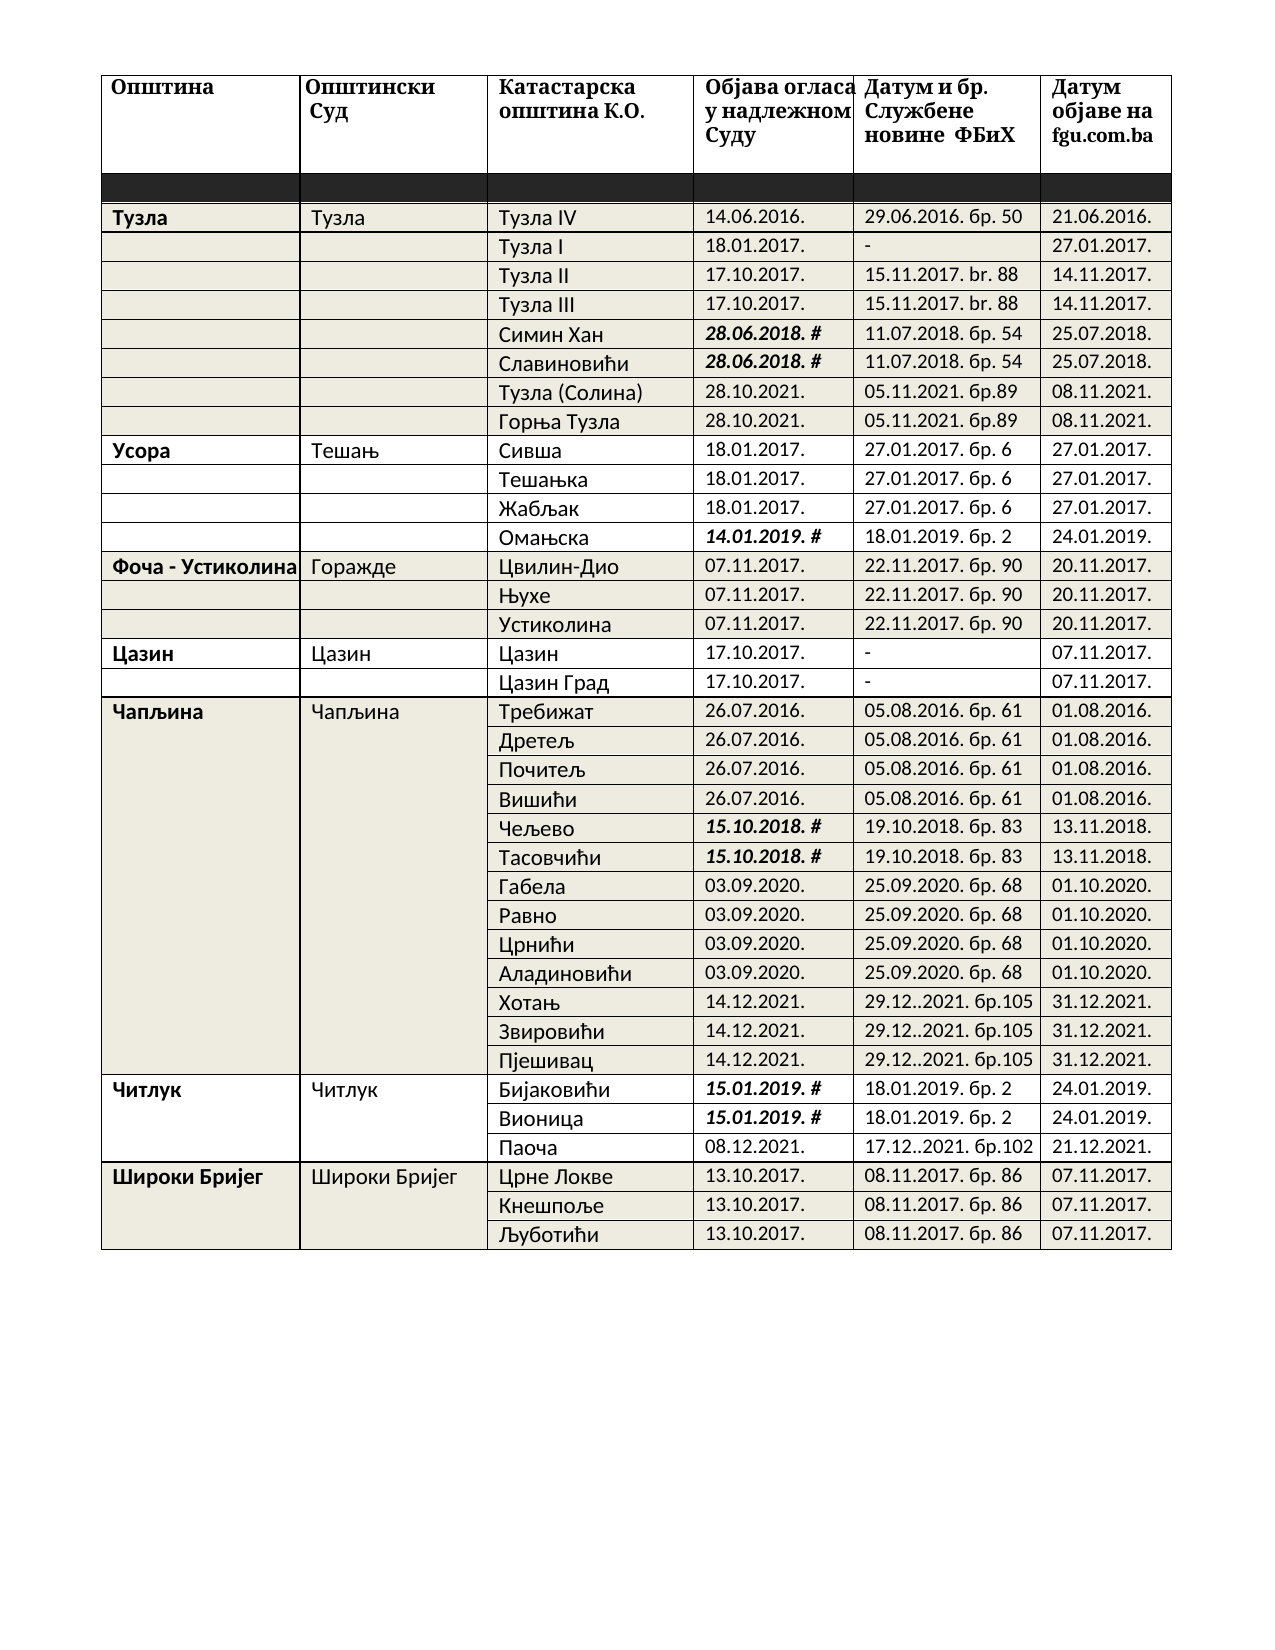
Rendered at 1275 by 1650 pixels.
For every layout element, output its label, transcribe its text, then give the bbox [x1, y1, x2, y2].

table_cell 07.11.2017. [1041, 1163, 1171, 1191]
table_cell 29.12..2021. бр.105 [854, 1017, 1040, 1045]
table_cell Читлук [301, 1075, 487, 1161]
table_cell 17.10.2017. [694, 291, 853, 319]
table_cell 11.07.2018. бр. 54 [854, 349, 1040, 377]
table_cell [301, 523, 487, 551]
table_cell 27.01.2017. бр. 6 [854, 436, 1040, 464]
table_cell 28.10.2021. [694, 407, 853, 435]
table_cell [102, 291, 299, 319]
table_cell Звировићи [488, 1017, 693, 1045]
table_cell Кнешпоље [488, 1192, 693, 1219]
table_cell 27.01.2017. бр. 6 [854, 465, 1040, 493]
table_cell Тешањка [488, 465, 693, 493]
table_cell Цазин [488, 639, 693, 667]
table_cell 11.07.2018. бр. 54 [854, 320, 1040, 348]
table_cell 07.11.2017. [694, 610, 853, 638]
table_cell Чапљина [301, 698, 487, 1074]
table_cell [102, 349, 299, 377]
table_cell [102, 378, 299, 406]
table_cell [102, 407, 299, 435]
table_cell 19.10.2018. бр. 83 [854, 843, 1040, 871]
table_cell [102, 523, 299, 551]
table_cell 05.08.2016. бр. 61 [854, 698, 1040, 726]
table_cell 13.10.2017. [694, 1192, 853, 1219]
table_cell Требижат [488, 698, 693, 726]
table_cell Усора [102, 436, 299, 464]
table_cell 14.11.2017. [1041, 291, 1171, 319]
table_cell Фоча - Устиколина [102, 552, 299, 580]
table_cell 05.08.2016. бр. 61 [854, 785, 1040, 813]
table_cell Сивша [488, 436, 693, 464]
table_cell 31.12.2021. [1041, 1017, 1171, 1045]
table_cell 28.06.2018. # [694, 349, 853, 377]
table_cell Цазин [301, 639, 487, 667]
table_cell Омањска [488, 523, 693, 551]
table_cell Читлук [102, 1075, 299, 1161]
table_cell 01.08.2016. [1041, 756, 1171, 784]
table_cell 25.09.2020. бр. 68 [854, 901, 1040, 929]
table_cell [854, 174, 1040, 202]
table_cell 15.11.2017. br. 88 [854, 291, 1040, 319]
table_cell Цазин Град [488, 669, 693, 696]
table_cell 25.09.2020. бр. 68 [854, 930, 1040, 958]
table_cell 13.10.2017. [694, 1221, 853, 1249]
table_cell [102, 494, 299, 522]
table_cell 01.10.2020. [1041, 959, 1171, 987]
table_cell 07.11.2017. [1041, 639, 1171, 667]
table_cell 22.11.2017. бр. 90 [854, 552, 1040, 580]
table_cell 18.01.2017. [694, 233, 853, 261]
table_cell 15.10.2018. # [694, 814, 853, 842]
table_cell Хотањ [488, 988, 693, 1016]
table_cell Цазин [102, 639, 299, 667]
table_cell 20.11.2017. [1041, 552, 1171, 580]
table_cell 27.01.2017. [1041, 494, 1171, 522]
table_cell 24.01.2019. [1041, 1075, 1171, 1103]
table_header Датум и бр. Службене новине ФБиХ [854, 76, 1040, 173]
table_cell 25.09.2020. бр. 68 [854, 959, 1040, 987]
table_cell Пјешивац [488, 1046, 693, 1074]
table_cell 26.07.2016. [694, 756, 853, 784]
table_cell 07.11.2017. [1041, 1192, 1171, 1219]
table_cell 08.11.2017. бр. 86 [854, 1221, 1040, 1249]
table_cell 13.11.2018. [1041, 843, 1171, 871]
table_cell Бијаковићи [488, 1075, 693, 1103]
table_cell 15.10.2018. # [694, 843, 853, 871]
table_cell 01.10.2020. [1041, 930, 1171, 958]
table_cell 05.11.2021. бр.89 [854, 407, 1040, 435]
table_cell 25.07.2018. [1041, 320, 1171, 348]
table_cell [301, 378, 487, 406]
table_cell Црнићи [488, 930, 693, 958]
table_cell 03.09.2020. [694, 930, 853, 958]
table_cell 07.11.2017. [694, 552, 853, 580]
table_cell Чељево [488, 814, 693, 842]
table_cell Горња Тузла [488, 407, 693, 435]
table_cell 27.01.2017. [1041, 436, 1171, 464]
table_cell Чапљина [102, 698, 299, 1074]
table_cell Широки Бријег [301, 1163, 487, 1249]
table_cell 29.06.2016. бр. 50 [854, 204, 1040, 231]
table_cell 29.12..2021. бр.105 [854, 1046, 1040, 1074]
table_cell Тузла (Солина) [488, 378, 693, 406]
table_cell Цвилин-Дио [488, 552, 693, 580]
table_cell - [854, 233, 1040, 261]
table_cell 24.01.2019. [1041, 523, 1171, 551]
table_cell [102, 262, 299, 289]
table_cell [301, 174, 487, 202]
table_cell Почитељ [488, 756, 693, 784]
table_header Катастарска општина К.О. [488, 76, 693, 173]
table_cell 20.11.2017. [1041, 581, 1171, 609]
table_cell 01.08.2016. [1041, 698, 1171, 726]
table_cell Паоча [488, 1134, 693, 1161]
table_cell 20.11.2017. [1041, 610, 1171, 638]
table_cell 19.10.2018. бр. 83 [854, 814, 1040, 842]
table_cell 13.10.2017. [694, 1163, 853, 1191]
table_cell [102, 465, 299, 493]
table_cell [102, 581, 299, 609]
table_cell 15.01.2019. # [694, 1075, 853, 1103]
table_cell 29.12..2021. бр.105 [854, 988, 1040, 1016]
table_cell 03.09.2020. [694, 959, 853, 987]
table_header Датум објаве на fgu.com.ba [1041, 76, 1171, 173]
table_cell [301, 291, 487, 319]
table_cell [301, 262, 487, 289]
table_cell 28.10.2021. [694, 378, 853, 406]
table_cell Тузла [301, 204, 487, 231]
table_cell Вионица [488, 1104, 693, 1132]
table_cell 31.12.2021. [1041, 988, 1171, 1016]
table_cell [301, 233, 487, 261]
table_cell Аладиновићи [488, 959, 693, 987]
table_cell 14.12.2021. [694, 1046, 853, 1074]
table_header Објава огласа у надлежном Суду [694, 76, 853, 173]
table_cell Тешањ [301, 436, 487, 464]
table_cell Љуботићи [488, 1221, 693, 1249]
table_cell [301, 610, 487, 638]
table_cell - [854, 669, 1040, 696]
table_cell 22.11.2017. бр. 90 [854, 610, 1040, 638]
table_cell [102, 233, 299, 261]
table_cell 26.07.2016. [694, 785, 853, 813]
table_cell 24.01.2019. [1041, 1104, 1171, 1132]
table_cell 14.12.2021. [694, 988, 853, 1016]
table_cell 22.11.2017. бр. 90 [854, 581, 1040, 609]
table_cell 14.01.2019. # [694, 523, 853, 551]
table_cell 18.01.2019. бр. 2 [854, 523, 1040, 551]
table_cell 05.08.2016. бр. 61 [854, 727, 1040, 754]
table_cell Тузла I [488, 233, 693, 261]
table_cell [301, 407, 487, 435]
table_cell 31.12.2021. [1041, 1046, 1171, 1074]
table_cell 14.06.2016. [694, 204, 853, 231]
table_cell Жабљак [488, 494, 693, 522]
table_cell 07.11.2017. [694, 581, 853, 609]
table_header Општински Суд [301, 76, 487, 173]
table_cell [102, 174, 299, 202]
table_header Општина [102, 76, 299, 173]
table_cell 18.01.2017. [694, 465, 853, 493]
table_cell 17.10.2017. [694, 639, 853, 667]
table_cell 01.08.2016. [1041, 727, 1171, 754]
table_cell Симин Хан [488, 320, 693, 348]
table_cell 07.11.2017. [1041, 669, 1171, 696]
table_cell [301, 494, 487, 522]
table_cell [102, 320, 299, 348]
table_cell 18.01.2019. бр. 2 [854, 1075, 1040, 1103]
table_cell 26.07.2016. [694, 727, 853, 754]
table_cell 26.07.2016. [694, 698, 853, 726]
table_cell Црне Локве [488, 1163, 693, 1191]
table_cell 27.01.2017. бр. 6 [854, 494, 1040, 522]
table_cell 17.10.2017. [694, 262, 853, 289]
table_cell 21.12.2021. [1041, 1134, 1171, 1161]
table_cell Тузла IV [488, 204, 693, 231]
table_cell 08.11.2017. бр. 86 [854, 1163, 1040, 1191]
table_cell 14.12.2021. [694, 1017, 853, 1045]
table_cell [301, 320, 487, 348]
table_cell 14.11.2017. [1041, 262, 1171, 289]
table_cell 05.11.2021. бр.89 [854, 378, 1040, 406]
table_cell 01.10.2020. [1041, 901, 1171, 929]
table_cell 05.08.2016. бр. 61 [854, 756, 1040, 784]
table_cell 15.01.2019. # [694, 1104, 853, 1132]
table_cell 17.10.2017. [694, 669, 853, 696]
table_cell - [854, 639, 1040, 667]
table_cell Устиколина [488, 610, 693, 638]
table_cell 08.11.2021. [1041, 378, 1171, 406]
table_cell Дретељ [488, 727, 693, 754]
table_cell 15.11.2017. br. 88 [854, 262, 1040, 289]
table_cell [301, 581, 487, 609]
table_cell [694, 174, 853, 202]
table_cell 03.09.2020. [694, 901, 853, 929]
table_cell [301, 349, 487, 377]
table_cell 17.12..2021. бр.102 [854, 1134, 1040, 1161]
table_cell 18.01.2019. бр. 2 [854, 1104, 1040, 1132]
table_cell Равно [488, 901, 693, 929]
table_cell Тузла [102, 204, 299, 231]
table_cell Тасовчићи [488, 843, 693, 871]
table_cell [301, 465, 487, 493]
table_cell Тузла II [488, 262, 693, 289]
table_cell 01.08.2016. [1041, 785, 1171, 813]
table_cell Широки Бријег [102, 1163, 299, 1249]
table_cell [102, 610, 299, 638]
table_cell 28.06.2018. # [694, 320, 853, 348]
table_cell 03.09.2020. [694, 872, 853, 900]
table_cell 18.01.2017. [694, 436, 853, 464]
table_cell 08.11.2021. [1041, 407, 1171, 435]
table_cell Славиновићи [488, 349, 693, 377]
table_cell 08.12.2021. [694, 1134, 853, 1161]
table_cell Габела [488, 872, 693, 900]
table_cell 21.06.2016. [1041, 204, 1171, 231]
table_cell 25.07.2018. [1041, 349, 1171, 377]
table_cell Тузла III [488, 291, 693, 319]
table_cell 01.10.2020. [1041, 872, 1171, 900]
table_cell Вишићи [488, 785, 693, 813]
table_cell 07.11.2017. [1041, 1221, 1171, 1249]
table_cell 13.11.2018. [1041, 814, 1171, 842]
table_cell Њухе [488, 581, 693, 609]
table_cell 27.01.2017. [1041, 233, 1171, 261]
table_cell 25.09.2020. бр. 68 [854, 872, 1040, 900]
table_cell [301, 669, 487, 696]
table_cell [102, 669, 299, 696]
table_cell Горажде [301, 552, 487, 580]
table_cell [1041, 174, 1171, 202]
table_cell [488, 174, 693, 202]
table_cell 27.01.2017. [1041, 465, 1171, 493]
table_cell 18.01.2017. [694, 494, 853, 522]
table_cell 08.11.2017. бр. 86 [854, 1192, 1040, 1219]
